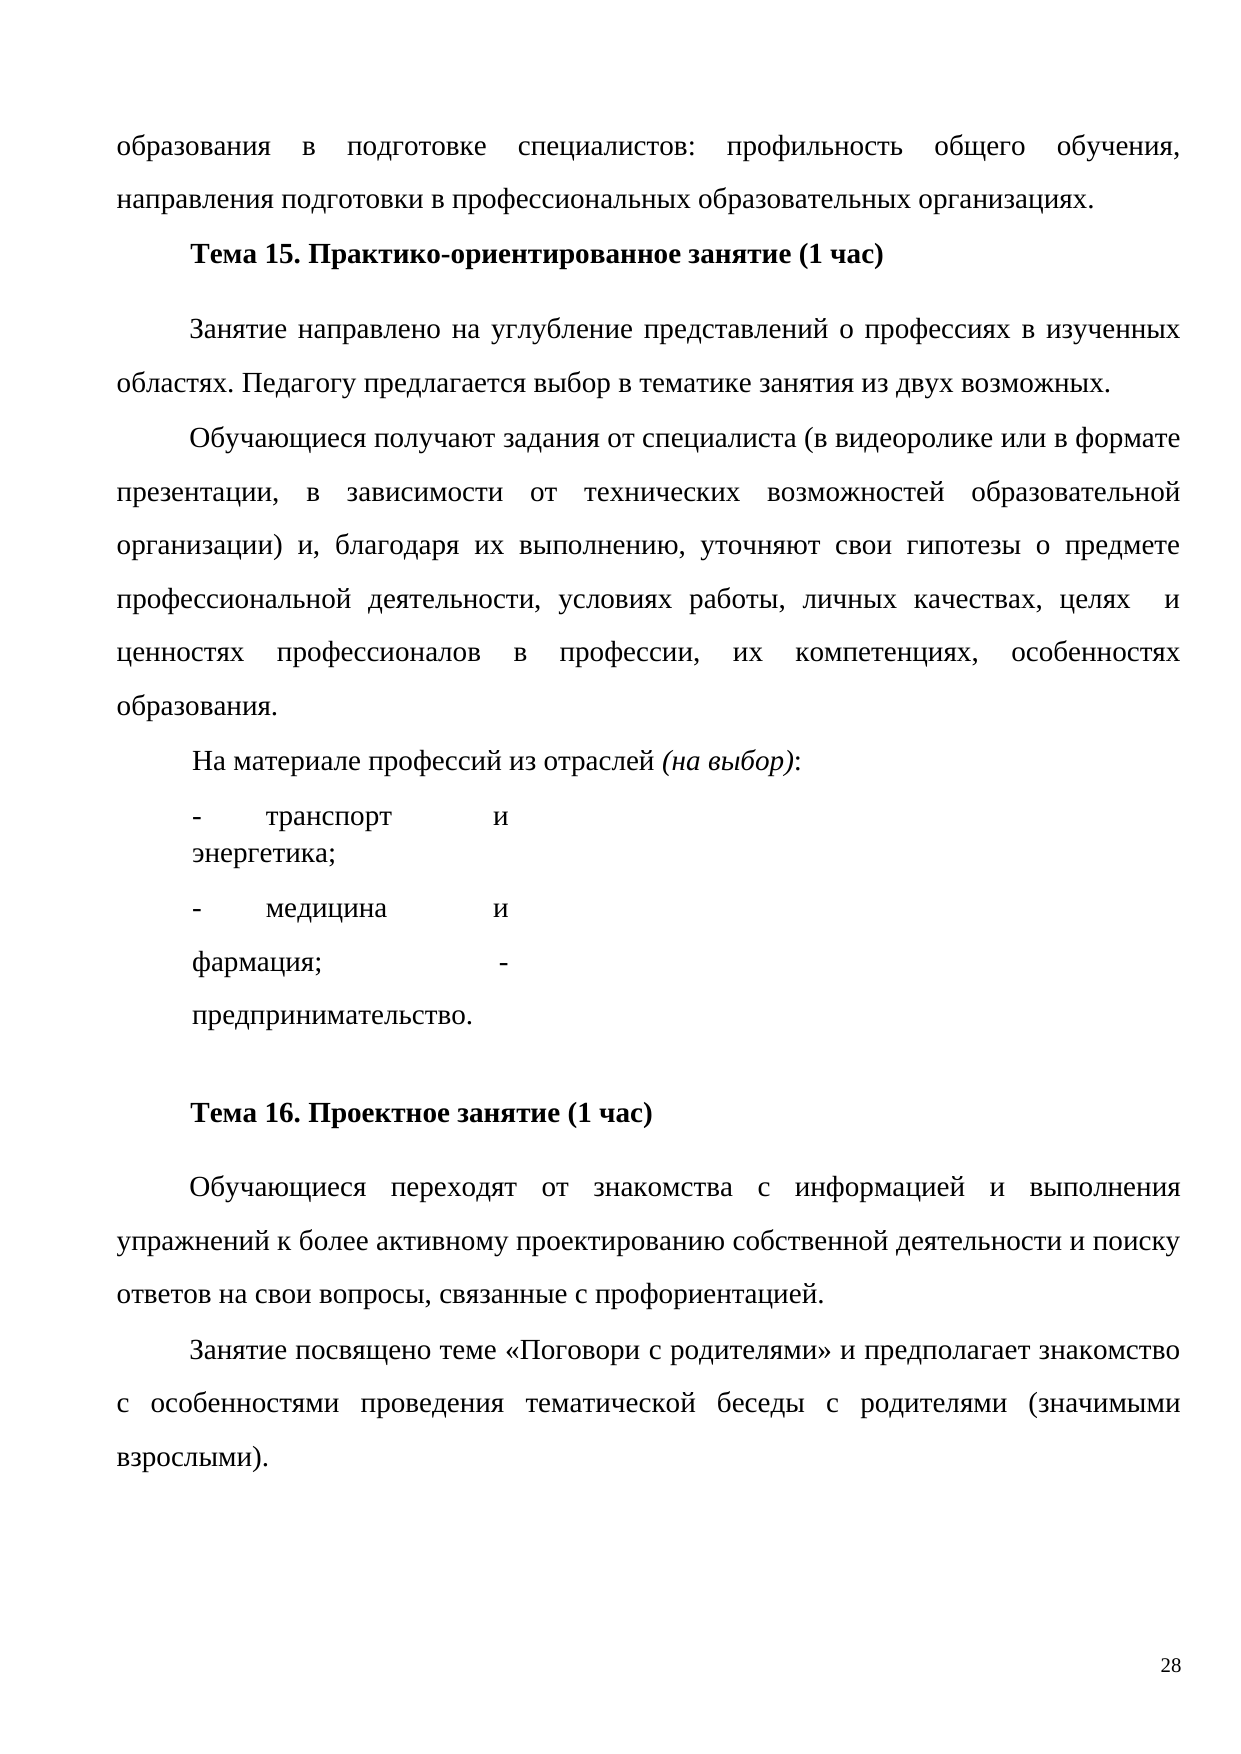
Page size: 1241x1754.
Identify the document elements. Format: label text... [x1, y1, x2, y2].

text На материале профессий из отраслей (на выбор): [192, 743, 1181, 777]
subtitle Тема 16. Проектное занятие (1 час) [190, 1095, 1181, 1128]
text Обучающиеся переходят от знакомства с информацией и выполнения упражнений к более активному проектированию собственной деятельности и поиску ответов на свои вопросы, связанные с профориентацией. [116, 1169, 1181, 1310]
list транспорт и энергетика; [192, 798, 508, 868]
text Обучающиеся получают задания от специалиста (в видеоролике или в формате презентации, в зависимости от технических возможностей образовательной организации) и, благодаря их выполнению, уточняют свои гипотезы о предмете профессиональной деятельности, условиях работы, личных качествах, целях и ценностях профессионалов в профессии, их компетенциях, особенностях образования. [116, 420, 1181, 722]
subtitle Тема 15. Практико-ориентированное занятие (1 час) [190, 237, 1181, 270]
text Занятие посвящено теме «Поговори с родителями» и предполагает знакомство с особенностями проведения тематической беседы с родителями (значимыми взрослыми). [116, 1332, 1181, 1473]
text Занятие направлено на углубление представлений о профессиях в изученных областях. Педагогу предлагается выбор в тематике занятия из двух возможных. [116, 311, 1181, 398]
list медицина и фармация; - предпринимательство. [192, 890, 508, 1031]
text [116, 128, 1181, 215]
